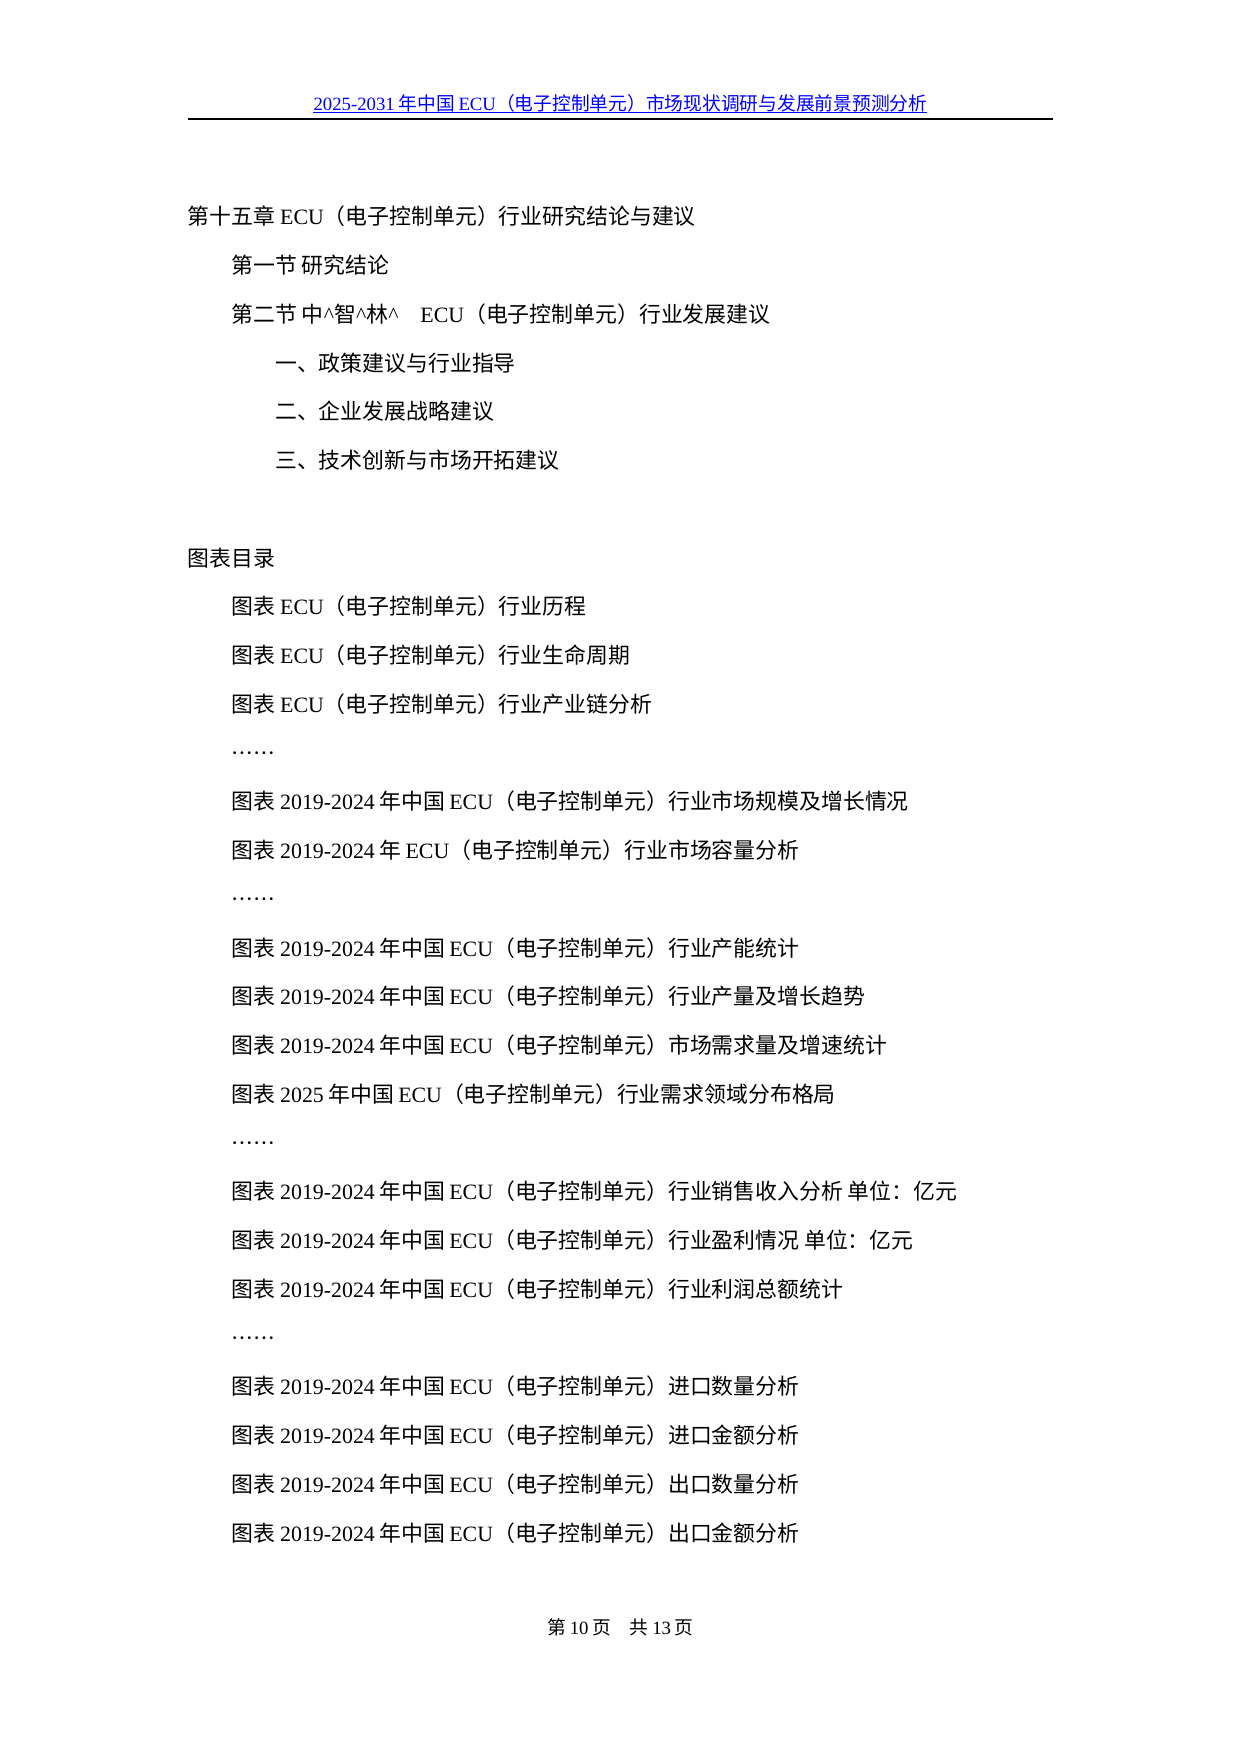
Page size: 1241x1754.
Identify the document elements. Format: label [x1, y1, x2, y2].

text [187, 150, 1053, 1548]
